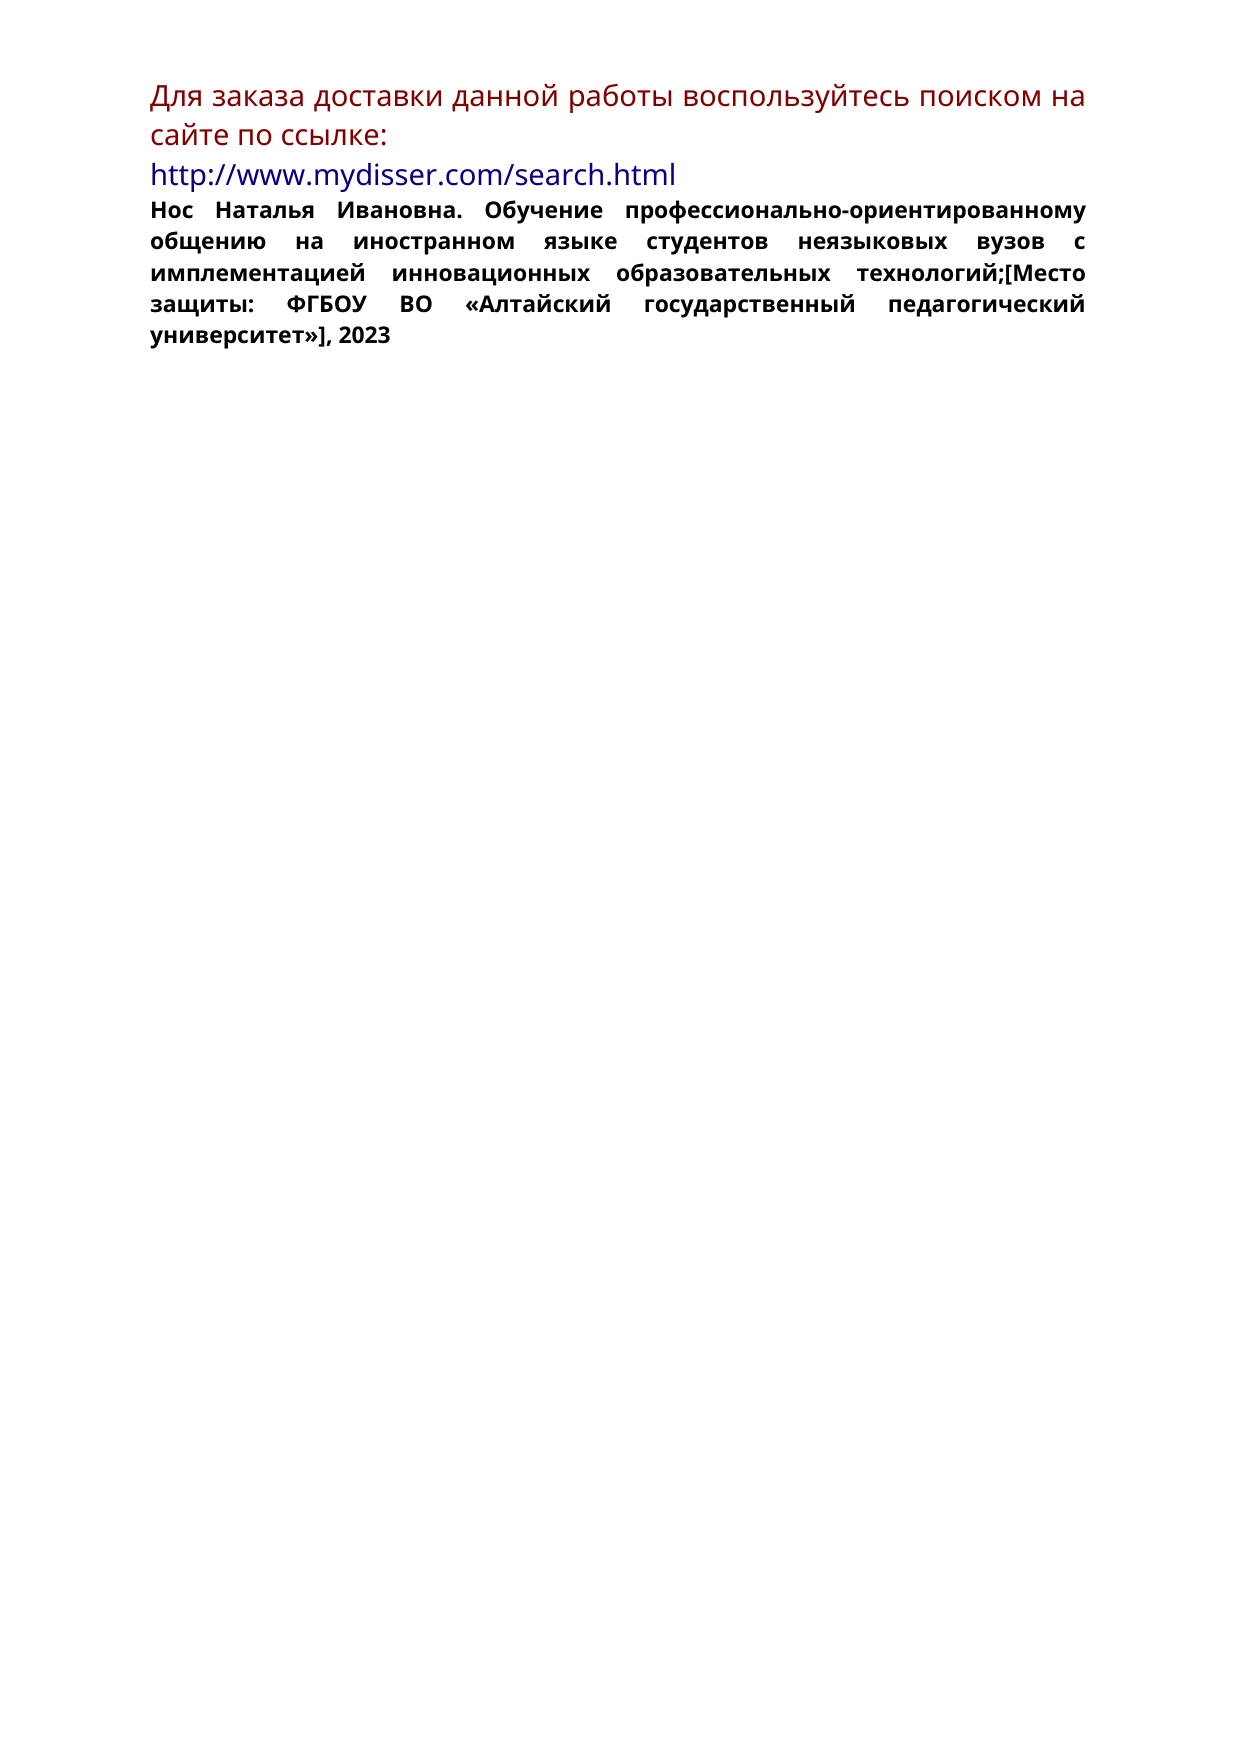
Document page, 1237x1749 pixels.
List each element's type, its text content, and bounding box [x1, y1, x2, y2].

text Нос Наталья Ивановна. Обучение профессионально-ориентированному общению на иностранном языке студентов неязыковых вузов с имплементацией инновационных образовательных технологий;[Место защиты: ФГБОУ ВО «Алтайский государственный педагогический университет»], 2023 [150, 194, 1086, 350]
